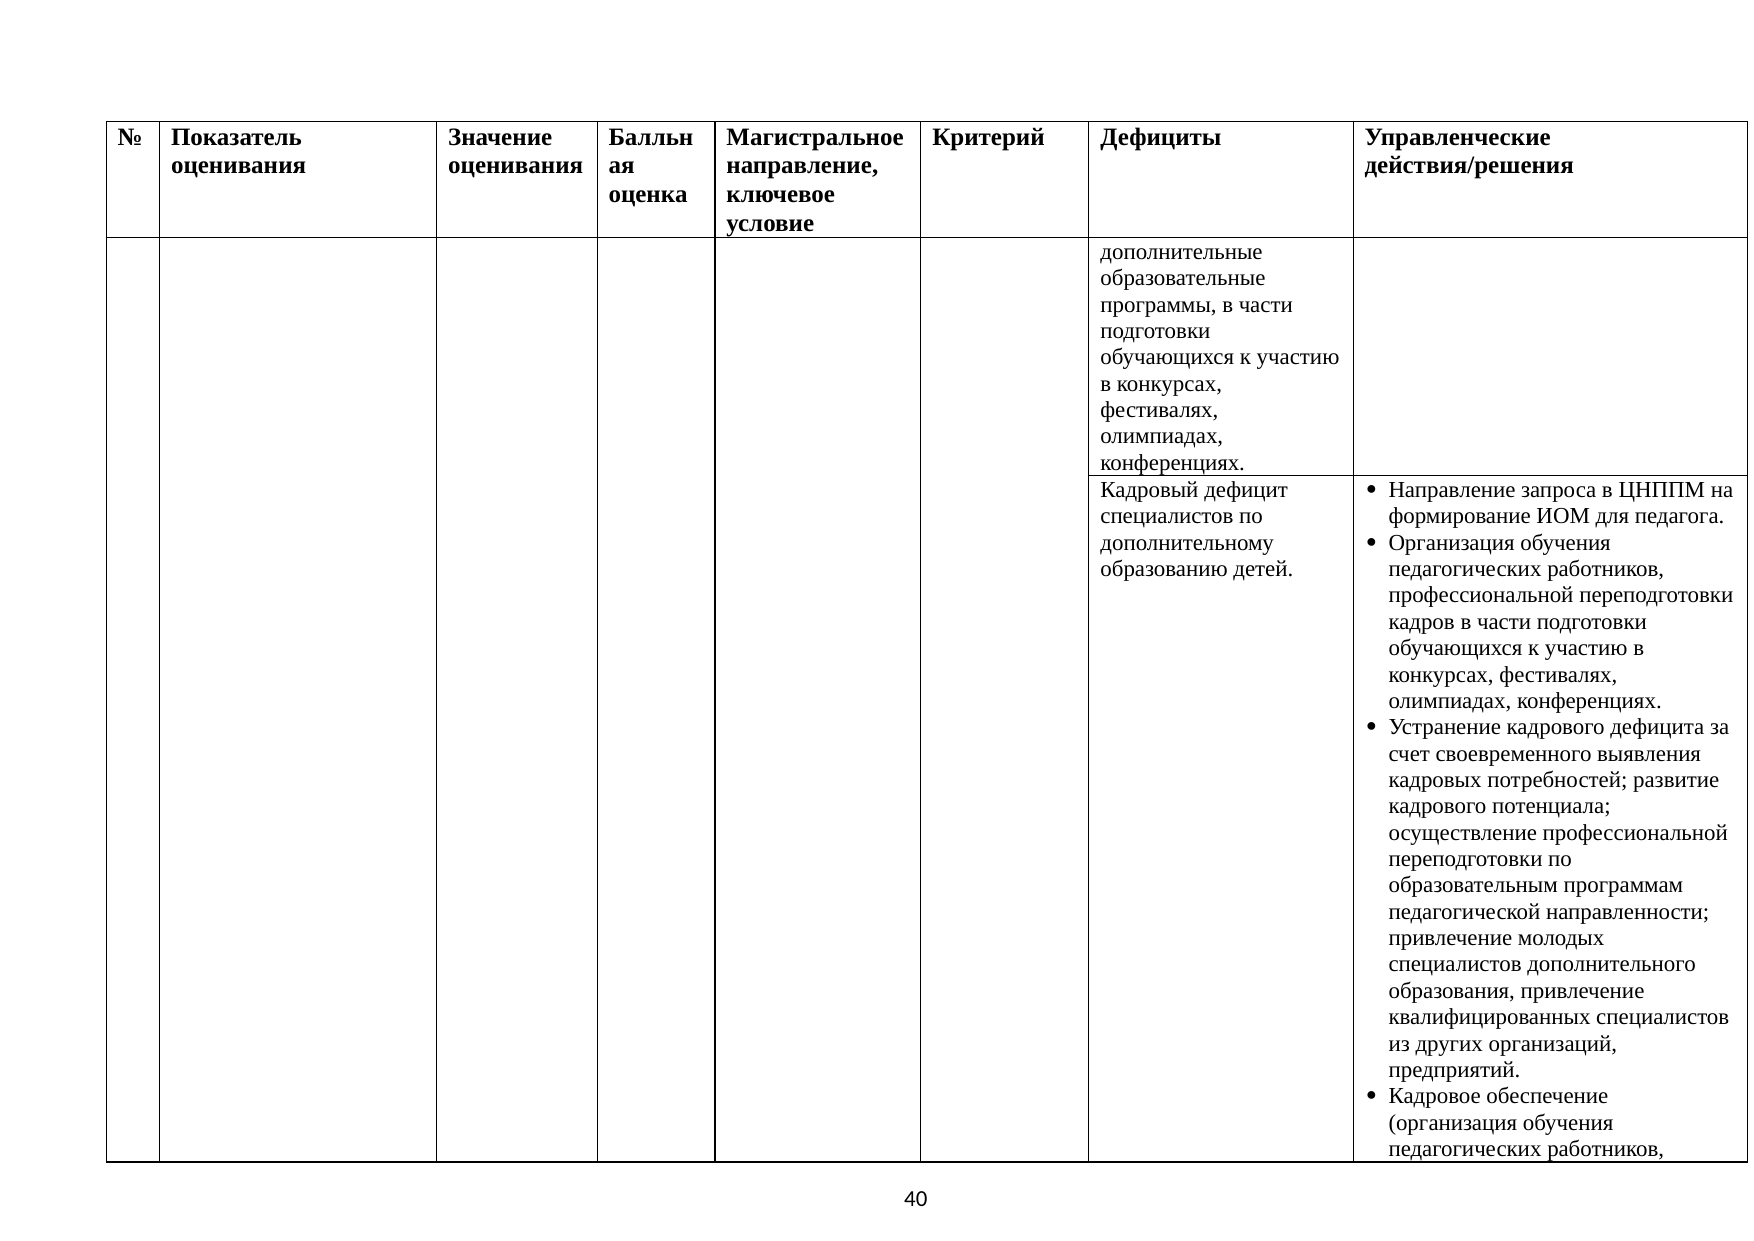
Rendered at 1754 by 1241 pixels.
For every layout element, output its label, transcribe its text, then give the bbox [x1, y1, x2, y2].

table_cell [1089, 476, 1353, 1161]
table_header Дефициты [1089, 122, 1353, 237]
table_header Критерий [921, 122, 1088, 237]
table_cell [1354, 238, 1747, 475]
table_header Показатель оценивания [160, 122, 436, 237]
table_header Магистральное направление, ключевое условие [716, 122, 920, 237]
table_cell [1354, 476, 1747, 1161]
table_header Значение оценивания [437, 122, 597, 237]
table_header Управленческие действия/решения [1354, 122, 1747, 237]
table_header Балльная оценка [598, 122, 714, 237]
table_header № [107, 122, 159, 237]
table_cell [1089, 238, 1353, 475]
